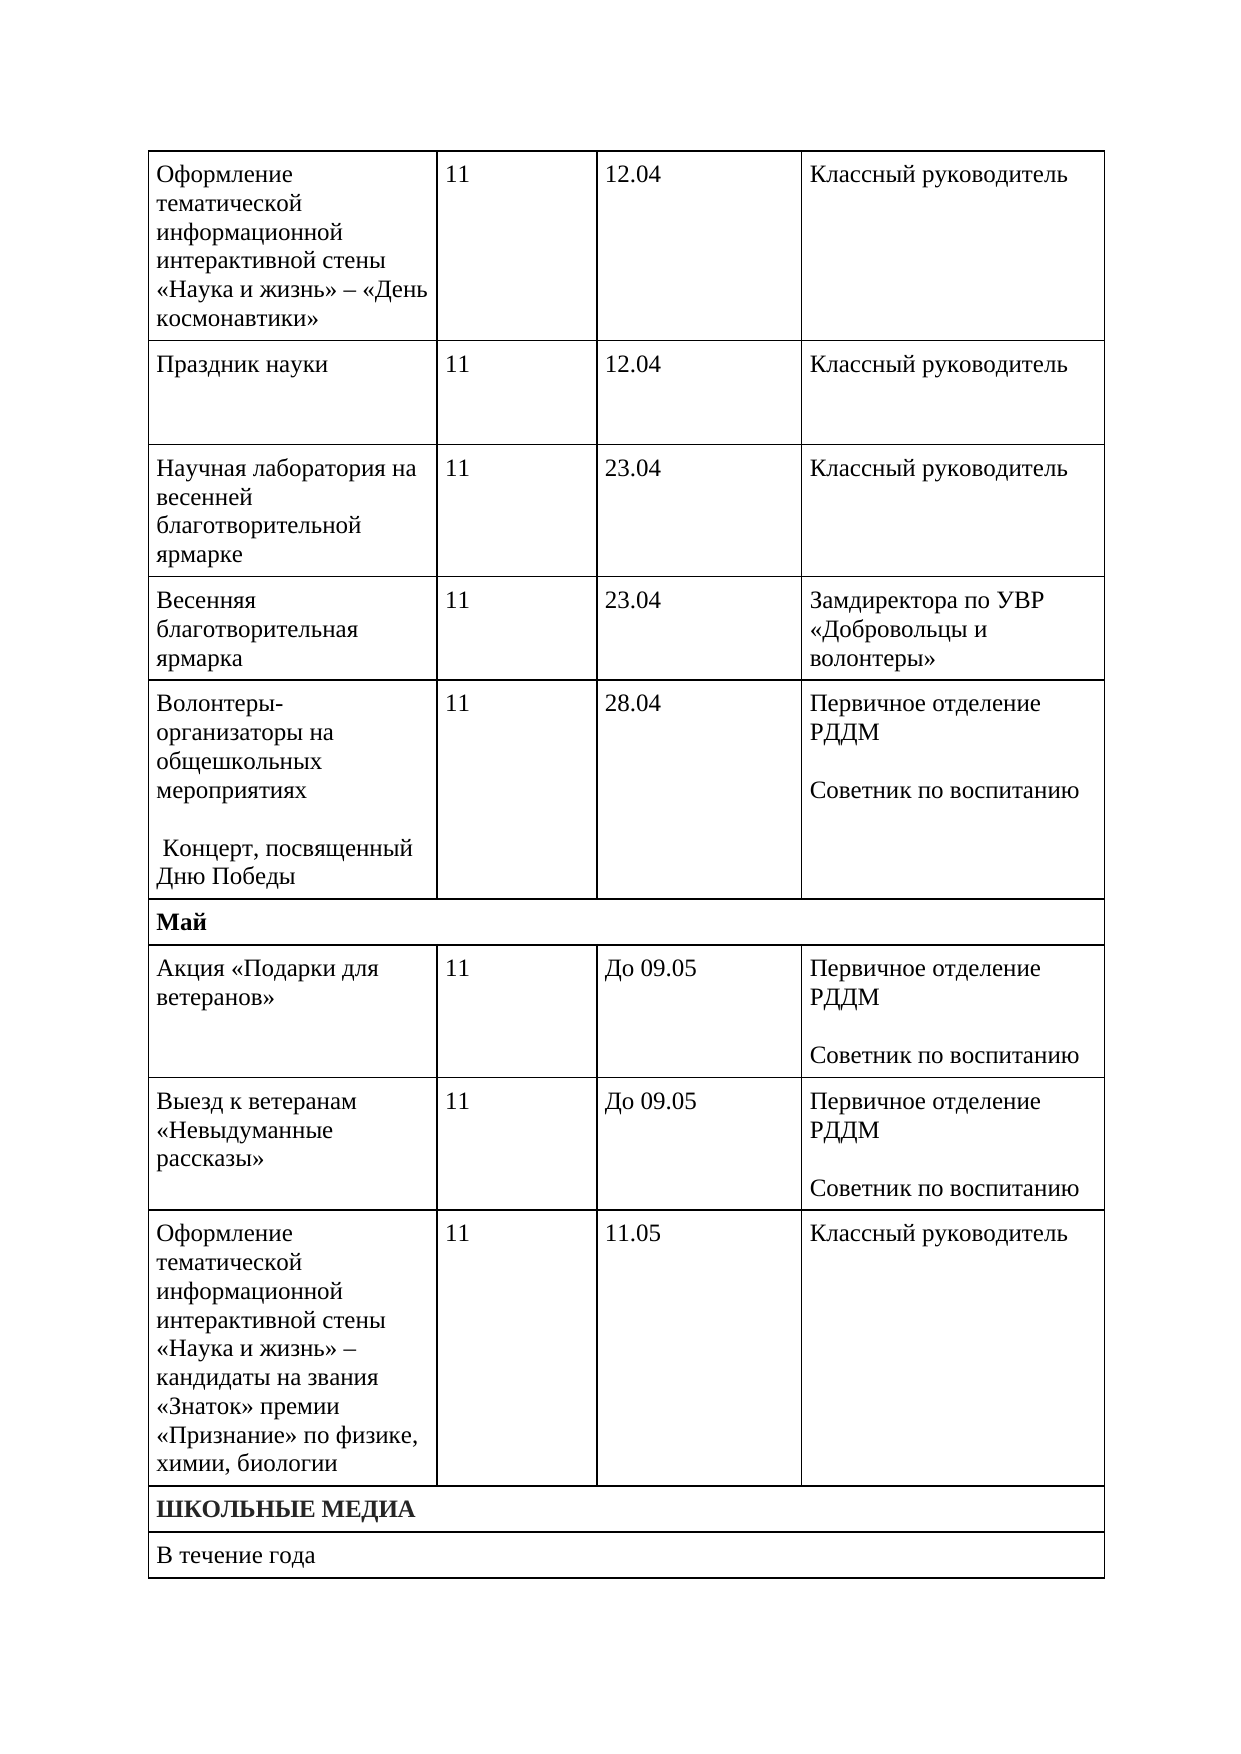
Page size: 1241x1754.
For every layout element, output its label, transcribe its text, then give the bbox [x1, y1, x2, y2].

table_cell Оформление тематической информационной интерактивной стены «Наука и жизнь» – кандидаты на звания «Знаток» премии «Признание» по физике, химии, биологии [149, 1211, 436, 1485]
table_cell 11 [438, 341, 596, 443]
table_cell Акция «Подарки для ветеранов» [149, 946, 436, 1077]
table_cell До 09.05 [598, 946, 801, 1077]
table_cell Первичное отделение РДДМ Советник по воспитанию [802, 681, 1104, 898]
table_cell 23.04 [598, 445, 801, 576]
table_cell Первичное отделение РДДМ Советник по воспитанию [802, 1078, 1104, 1209]
table_cell ШКОЛЬНЫЕ МЕДИА [149, 1487, 1104, 1531]
table_cell 11 [438, 946, 596, 1077]
table_cell Волонтеры-организаторы на общешкольных мероприятиях Концерт, посвященный Дню Победы [149, 681, 436, 898]
table_cell Первичное отделение РДДМ Советник по воспитанию [802, 946, 1104, 1077]
table_cell Классный руководитель [802, 152, 1104, 340]
table_cell Классный руководитель [802, 341, 1104, 443]
table_cell В течение года [149, 1533, 1104, 1577]
table_cell 11 [438, 445, 596, 576]
table_cell Замдиректора по УВР «Добровольцы и волонтеры» [802, 577, 1104, 679]
table_cell До 09.05 [598, 1078, 801, 1209]
table_cell 11.05 [598, 1211, 801, 1485]
table_cell Праздник науки [149, 341, 436, 443]
table_cell 11 [438, 577, 596, 679]
table_cell 12.04 [598, 152, 801, 340]
table_cell Научная лаборатория на весенней благотворительной ярмарке [149, 445, 436, 576]
table_cell Май [149, 900, 1104, 944]
table_cell Классный руководитель [802, 445, 1104, 576]
table_cell 11 [438, 1078, 596, 1209]
table_cell Выезд к ветеранам «Невыдуманные рассказы» [149, 1078, 436, 1209]
table_cell 23.04 [598, 577, 801, 679]
table_cell Классный руководитель [802, 1211, 1104, 1485]
table_cell 11 [438, 152, 596, 340]
table_cell 28.04 [598, 681, 801, 898]
table_cell Оформление тематической информационной интерактивной стены «Наука и жизнь» – «День космонавтики» [149, 152, 436, 340]
table_cell 12.04 [598, 341, 801, 443]
table_cell 11 [438, 1211, 596, 1485]
table_cell Весенняя благотворительная ярмарка [149, 577, 436, 679]
table_cell 11 [438, 681, 596, 898]
